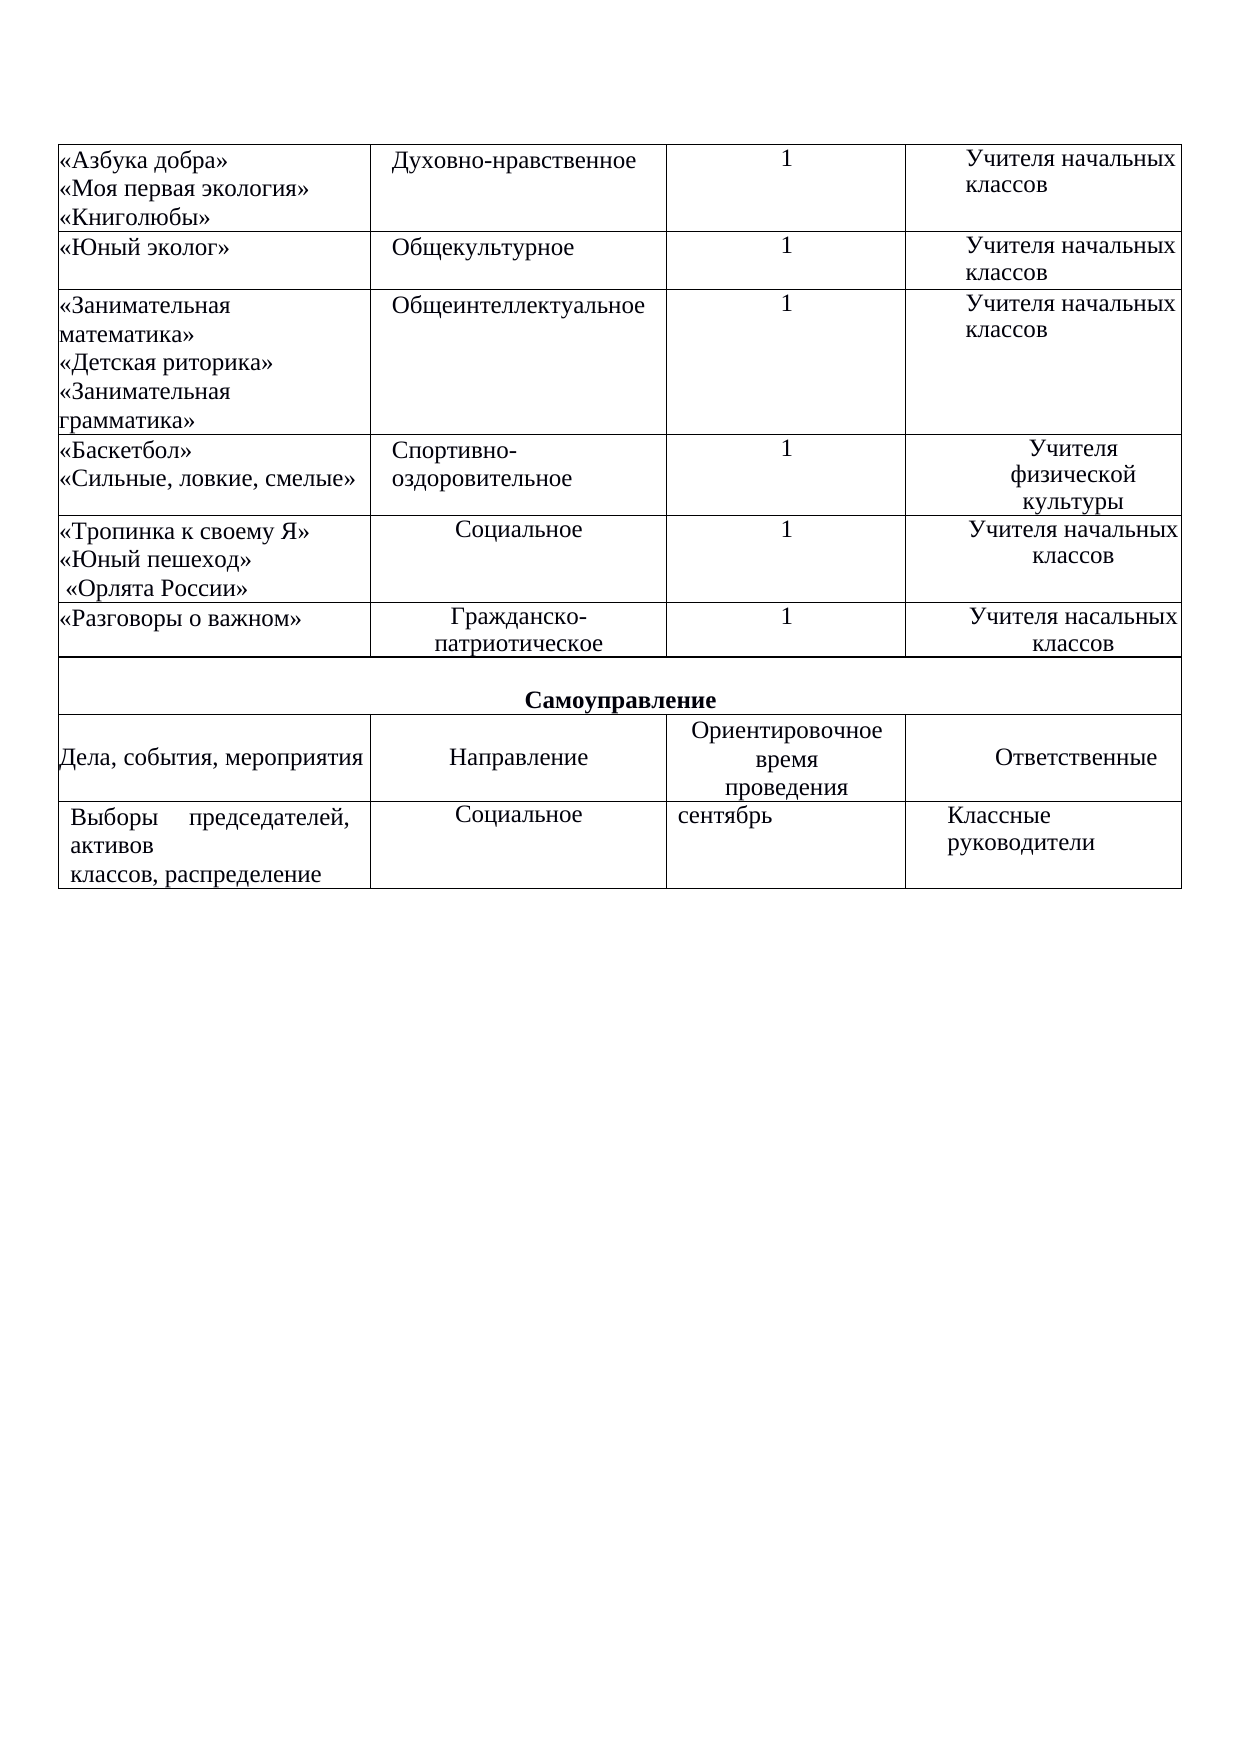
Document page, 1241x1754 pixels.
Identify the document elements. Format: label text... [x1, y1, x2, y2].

table_cell «Тропинка к своему Я» «Юный пешеход» «Орлята России» [59, 516, 370, 602]
table_cell 1 [667, 603, 905, 656]
table_cell Классные руководители [906, 802, 1181, 888]
table_cell Учителя начальных классов [906, 145, 1181, 231]
table_cell 1 [667, 232, 905, 289]
table_cell Направление [371, 715, 666, 801]
table_cell Ориентировочное время проведения [667, 715, 905, 801]
table_cell Общекультурное [371, 232, 666, 289]
table_cell Учителя насальных классов [906, 603, 1181, 656]
table_cell Учителя физической культуры [906, 435, 1181, 515]
table_cell 1 [667, 290, 905, 434]
table_cell Учителя начальных классов [906, 232, 1181, 289]
table_cell «Разговоры о важном» [59, 603, 370, 656]
table_cell сентябрь [667, 802, 905, 888]
table_cell Выборы председателей, активов классов, распределение [59, 802, 370, 888]
table_cell Духовно-нравственное [371, 145, 666, 231]
table_cell 1 [667, 516, 905, 602]
table_cell Гражданско-патриотическое [371, 603, 666, 656]
table_cell Ответственные [906, 715, 1181, 801]
table_cell Учителя начальных классов [906, 290, 1181, 434]
table_cell 1 [667, 145, 905, 231]
table_cell «Занимательная математика» «Детская риторика» «Занимательная грамматика» [59, 290, 370, 434]
table_cell Дела, события, мероприятия [59, 715, 370, 801]
table_cell Социальное [371, 802, 666, 888]
table_cell Учителя начальных классов [906, 516, 1181, 602]
table_cell Спортивно-оздоровительное [371, 435, 666, 515]
table_cell «Азбука добра» «Моя первая экология» «Книголюбы» [59, 145, 370, 231]
table_cell Социальное [371, 516, 666, 602]
table_cell Общеинтеллектуальное [371, 290, 666, 434]
table_cell Самоуправление [59, 658, 1181, 714]
table_cell «Юный эколог» [59, 232, 370, 289]
table_cell «Баскетбол» «Сильные, ловкие, смелые» [59, 435, 370, 515]
table_cell 1 [667, 435, 905, 515]
